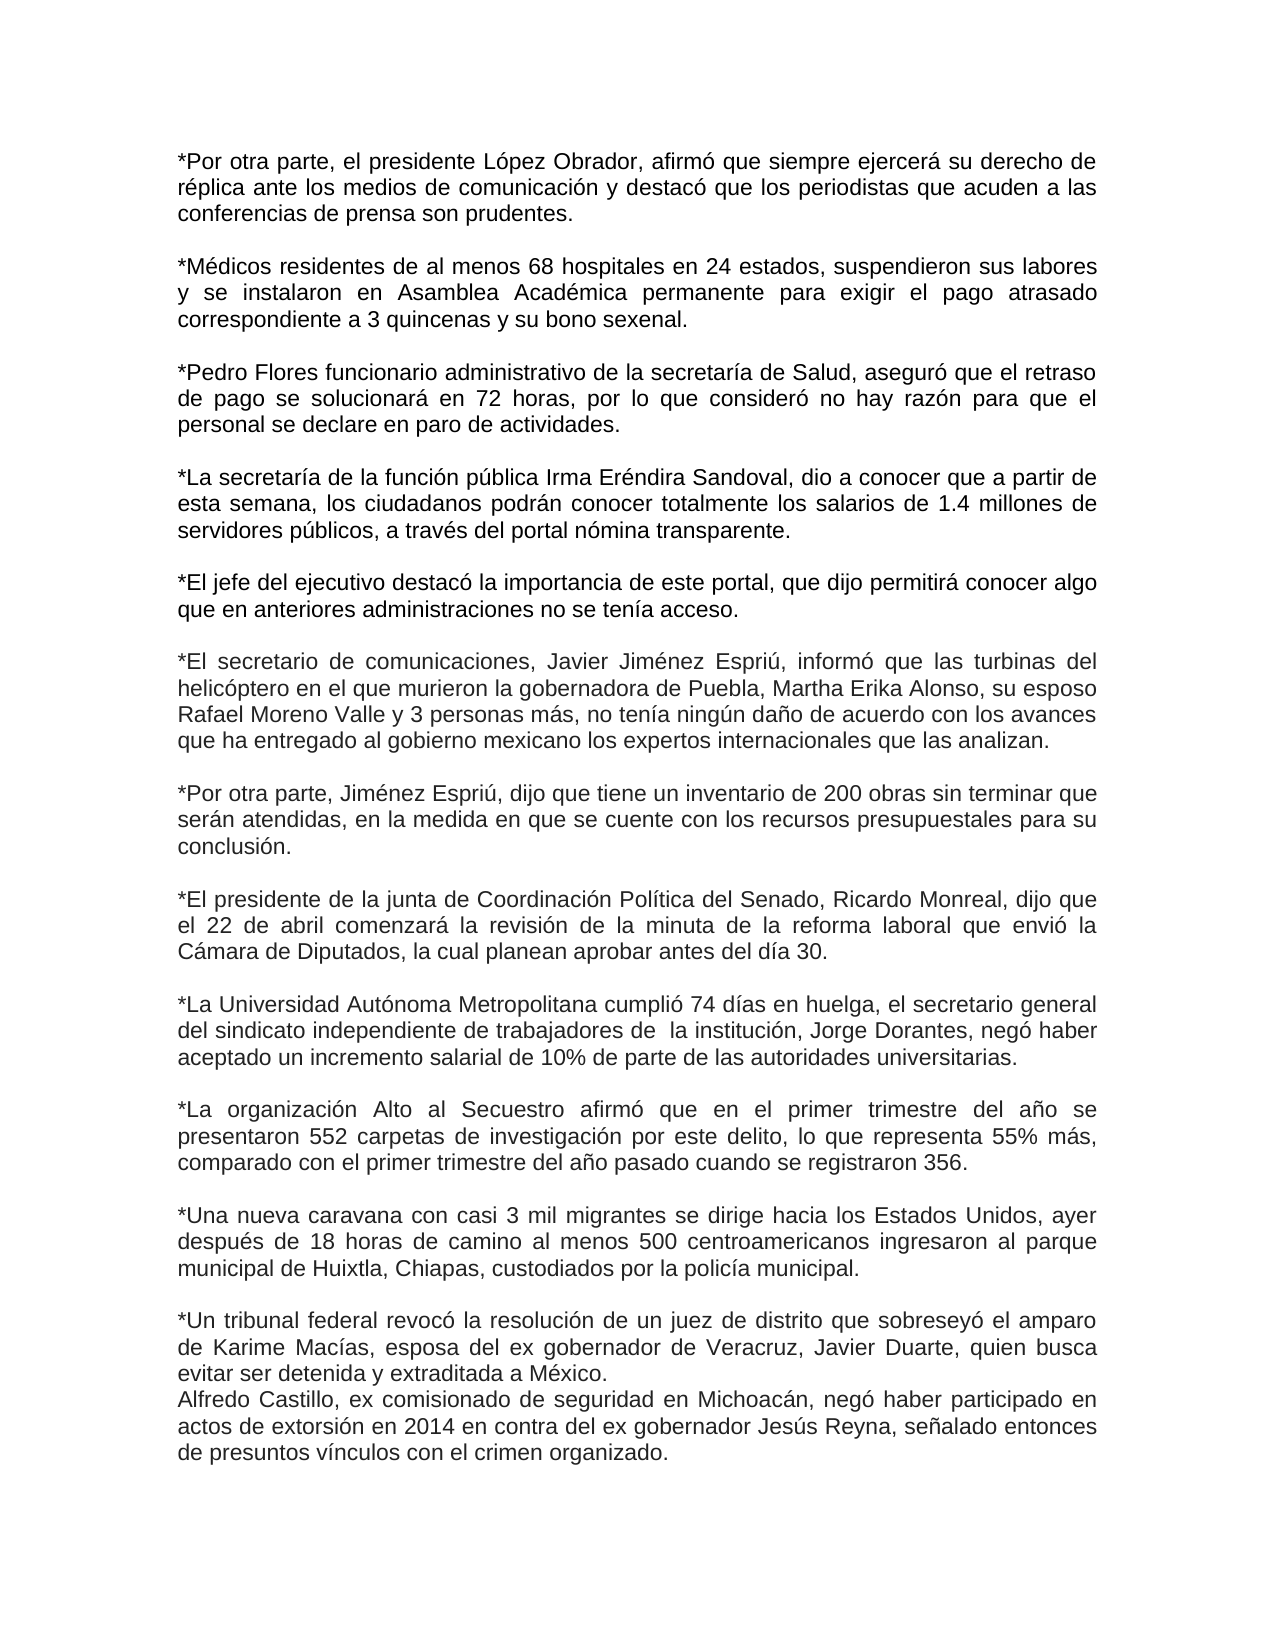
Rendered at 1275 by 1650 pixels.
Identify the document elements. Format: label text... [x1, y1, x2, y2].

text Alfredo Castillo, ex comisionado de seguridad en Michoacán, negó haber participado en actos de extorsión en 2014 en contra del ex gobernador Jesús Reyna, señalado entonces de presuntos vínculos con el crimen organizado. [177, 1386, 1098, 1465]
text *El presidente de la junta de Coordinación Política del Senado, Ricardo Monreal, dijo que el 22 de abril comenzará la revisión de la minuta de la reforma laboral que envió la Cámara de Diputados, la cual planean aprobar antes del día 30. [177, 886, 1098, 964]
text *El jefe del ejecutivo destacó la importancia de este portal, que dijo permitirá conocer algo que en anteriores administraciones no se tenía acceso. [177, 569, 1098, 622]
text *Un tribunal federal revocó la resolución de un juez de distrito que sobreseyó el amparo de Karime Macías, esposa del ex gobernador de Veracruz, Javier Duarte, quien busca evitar ser detenida y extraditada a México. [177, 1307, 1098, 1386]
text *El secretario de comunicaciones, Javier Jiménez Espriú, informó que las turbinas del helicóptero en el que murieron la gobernadora de Puebla, Martha Erika Alonso, su esposo Rafael Moreno Valle y 3 personas más, no tenía ningún daño de acuerdo con los avances que ha entregado al gobierno mexicano los expertos internacionales que las analizan. [177, 648, 1098, 754]
text *Por otra parte, el presidente López Obrador, afirmó que siempre ejercerá su derecho de réplica ante los medios de comunicación y destacó que los periodistas que acuden a las conferencias de prensa son prudentes. [177, 148, 1098, 227]
text *Pedro Flores funcionario administrativo de la secretaría de Salud, aseguró que el retraso de pago se solucionará en 72 horas, por lo que consideró no hay razón para que el personal se declare en paro de actividades. [177, 358, 1098, 437]
text *Una nueva caravana con casi 3 mil migrantes se dirige hacia los Estados Unidos, ayer después de 18 horas de camino al menos 500 centroamericanos ingresaron al parque municipal de Huixtla, Chiapas, custodiados por la policía municipal. [177, 1202, 1098, 1281]
text *Médicos residentes de al menos 68 hospitales en 24 estados, suspendieron sus labores y se instalaron en Asamblea Académica permanente para exigir el pago atrasado correspondiente a 3 quincenas y su bono sexenal. [177, 253, 1098, 332]
text *La secretaría de la función pública Irma Eréndira Sandoval, dio a conocer que a partir de esta semana, los ciudadanos podrán conocer totalmente los salarios de 1.4 millones de servidores públicos, a través del portal nómina transparente. [177, 464, 1098, 543]
text *La organización Alto al Secuestro afirmó que en el primer trimestre del año se presentaron 552 carpetas de investigación por este delito, lo que representa 55% más, comparado con el primer trimestre del año pasado cuando se registraron 356. [177, 1096, 1098, 1175]
text *La Universidad Autónoma Metropolitana cumplió 74 días en huelga, el secretario general del sindicato independiente de trabajadores de la institución, Jorge Dorantes, negó haber aceptado un incremento salarial de 10% de parte de las autoridades universitarias. [177, 991, 1098, 1070]
text *Por otra parte, Jiménez Espriú, dijo que tiene un inventario de 200 obras sin terminar que serán atendidas, en la medida en que se cuente con los recursos presupuestales para su conclusión. [177, 780, 1098, 859]
